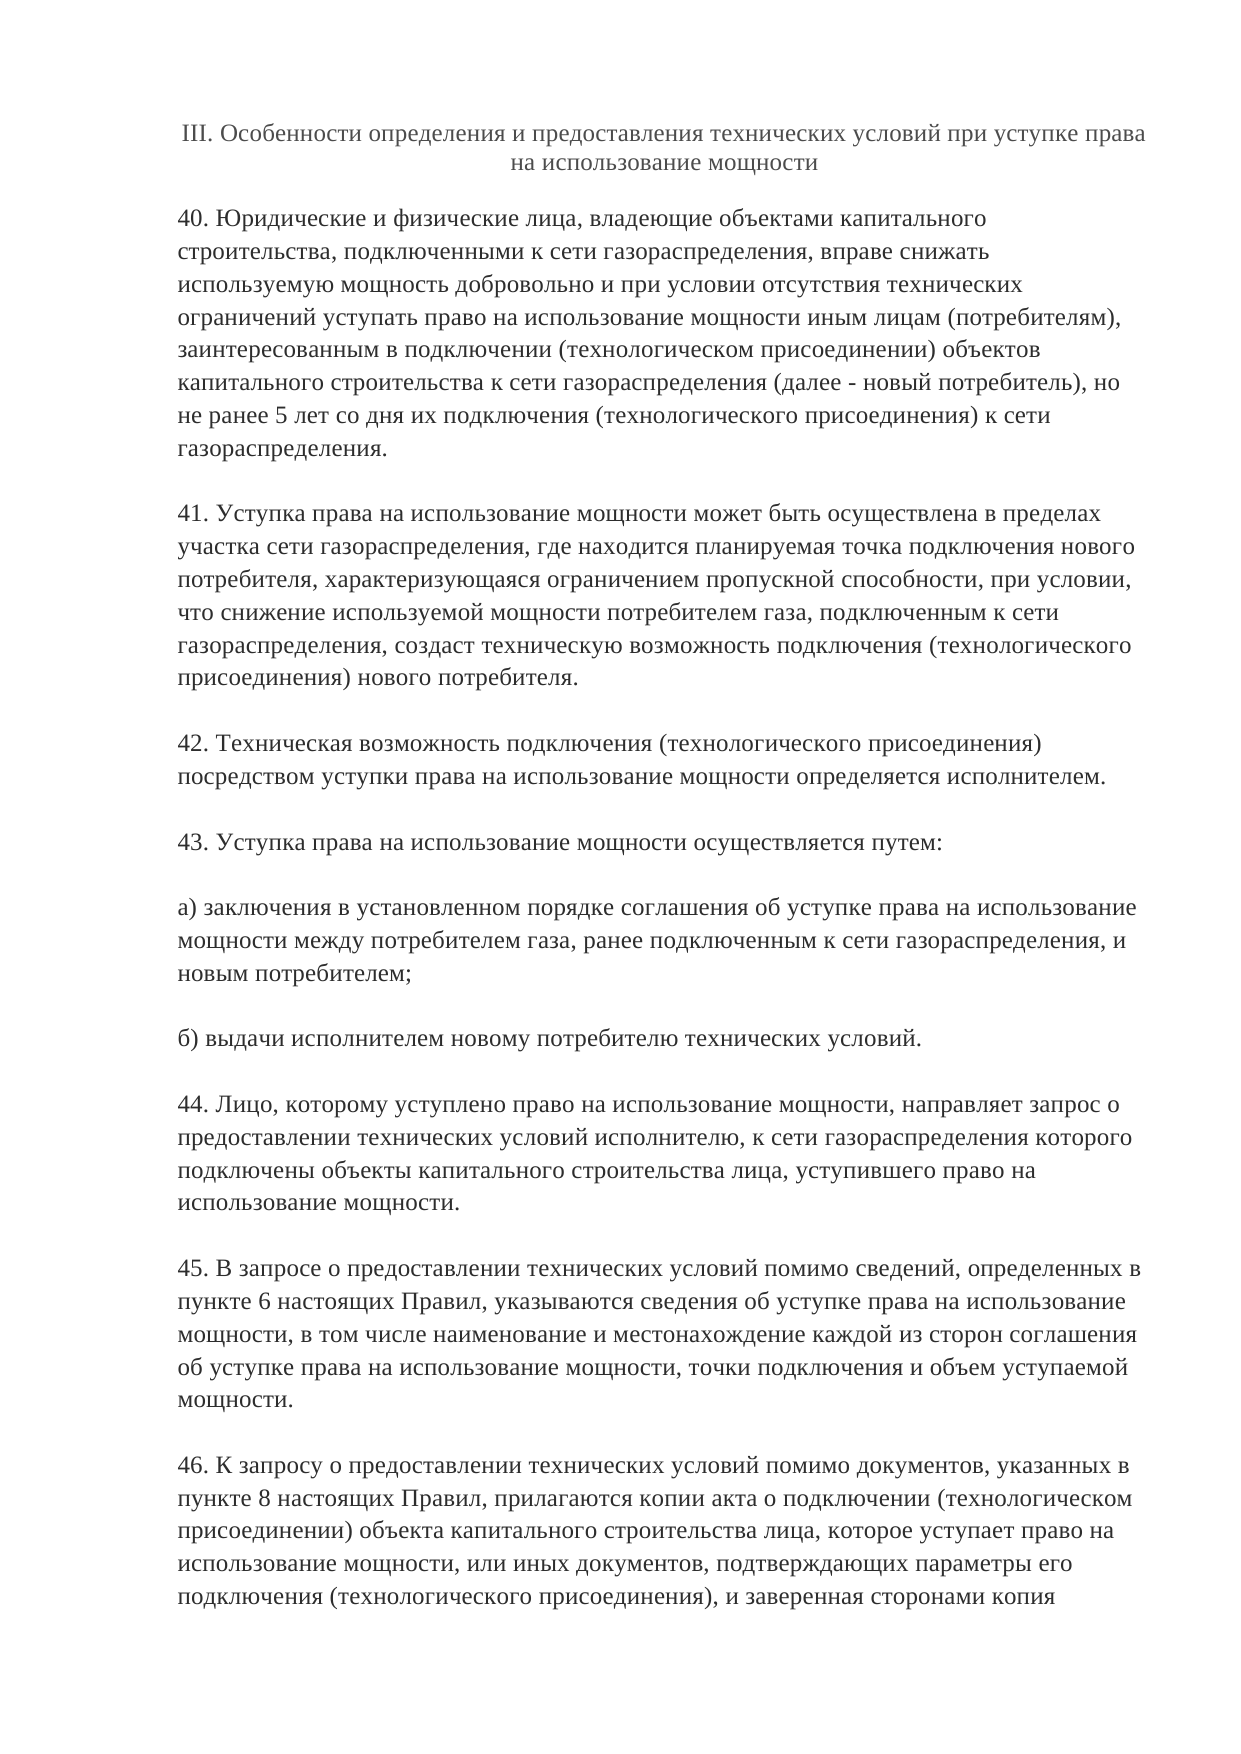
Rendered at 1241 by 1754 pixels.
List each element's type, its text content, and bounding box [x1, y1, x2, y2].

text 44. Лицо, которому уступлено право на использование мощности, направляет запрос о предоставлении технических условий исполнителю, к сети газораспределения которого подключены объекты капитального строительства лица, уступившего право на использование мощности. [177, 1085, 1152, 1249]
text III. Особенности определения и предоставления технических условий при уступке права на использование мощности [177, 118, 1152, 176]
text а) заключения в установленном порядке соглашения об уступке права на использование мощности между потребителем газа, ранее подключенным к сети газораспределения, и новым потребителем; [177, 888, 1152, 1019]
text 40. Юридические и физические лица, владеющие объектами капитального строительства, подключенными к сети газораспределения, вправе снижать используемую мощность добровольно и при условии отсутствия технических ограничений уступать право на использование мощности иным лицам (потребителям), заинтересованным в подключении (технологическом присоединении) объектов капитального строительства к сети газораспределения (далее - новый потребитель), но не ранее 5 лет со дня их подключения (технологического присоединения) к сети газораспределения. [177, 199, 1152, 494]
text 41. Уступка права на использование мощности может быть осуществлена в пределах участка сети газораспределения, где находится планируемая точка подключения нового потребителя, характеризующаяся ограничением пропускной способности, при условии, что снижение используемой мощности потребителем газа, подключенным к сети газораспределения, создаст техническую возможность подключения (технологического присоединения) нового потребителя. [177, 494, 1152, 724]
text 42. Техническая возможность подключения (технологического присоединения) посредством уступки права на использование мощности определяется исполнителем. [177, 724, 1152, 822]
text б) выдачи исполнителем новому потребителю технических условий. [177, 1019, 1152, 1085]
text 43. Уступка права на использование мощности осуществляется путем: [177, 822, 1152, 888]
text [177, 1446, 1152, 1610]
text 45. В запросе о предоставлении технических условий помимо сведений, определенных в пункте 6 настоящих Правил, указываются сведения об уступке права на использование мощности, в том числе наименование и местонахождение каждой из сторон соглашения об уступке права на использование мощности, точки подключения и объем уступаемой мощности. [177, 1249, 1152, 1446]
